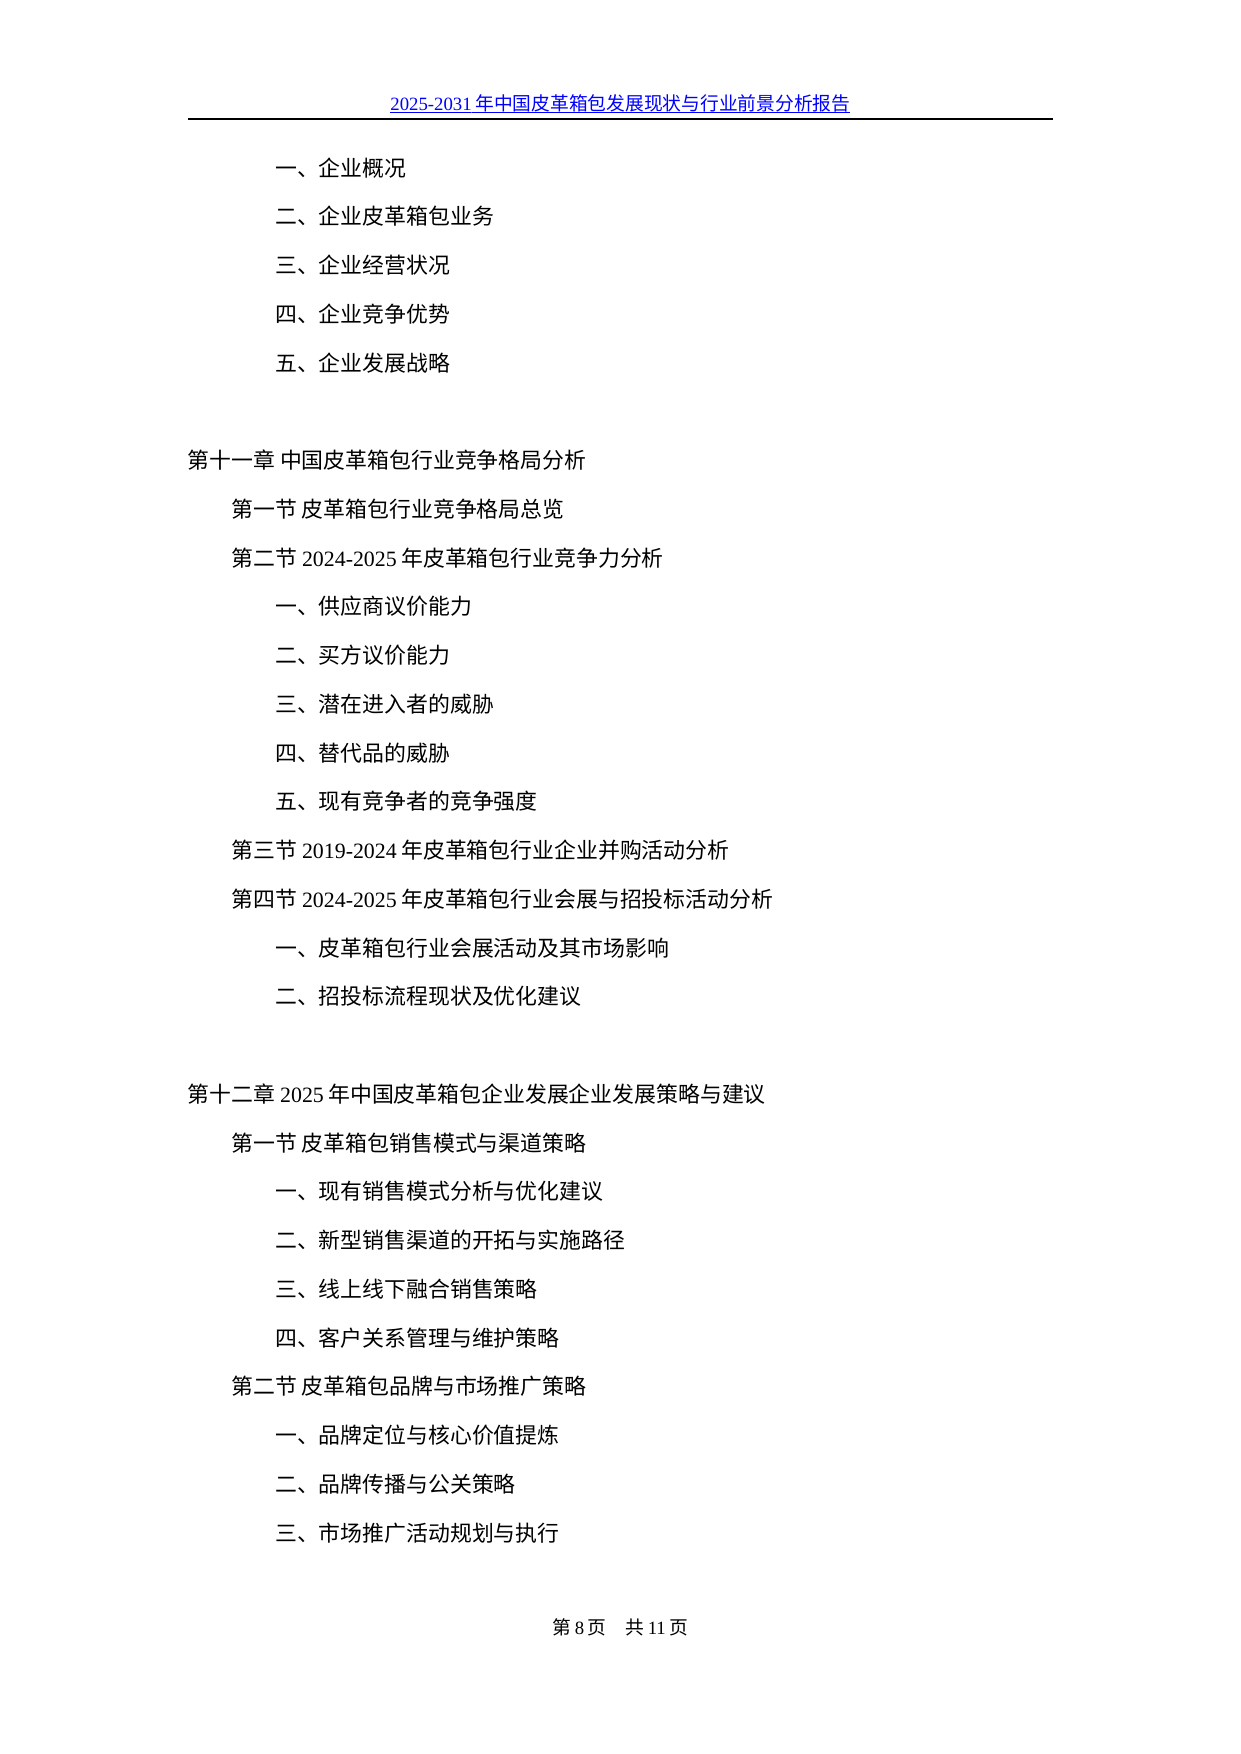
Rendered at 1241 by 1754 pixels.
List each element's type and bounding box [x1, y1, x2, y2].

text [187, 150, 1053, 1548]
